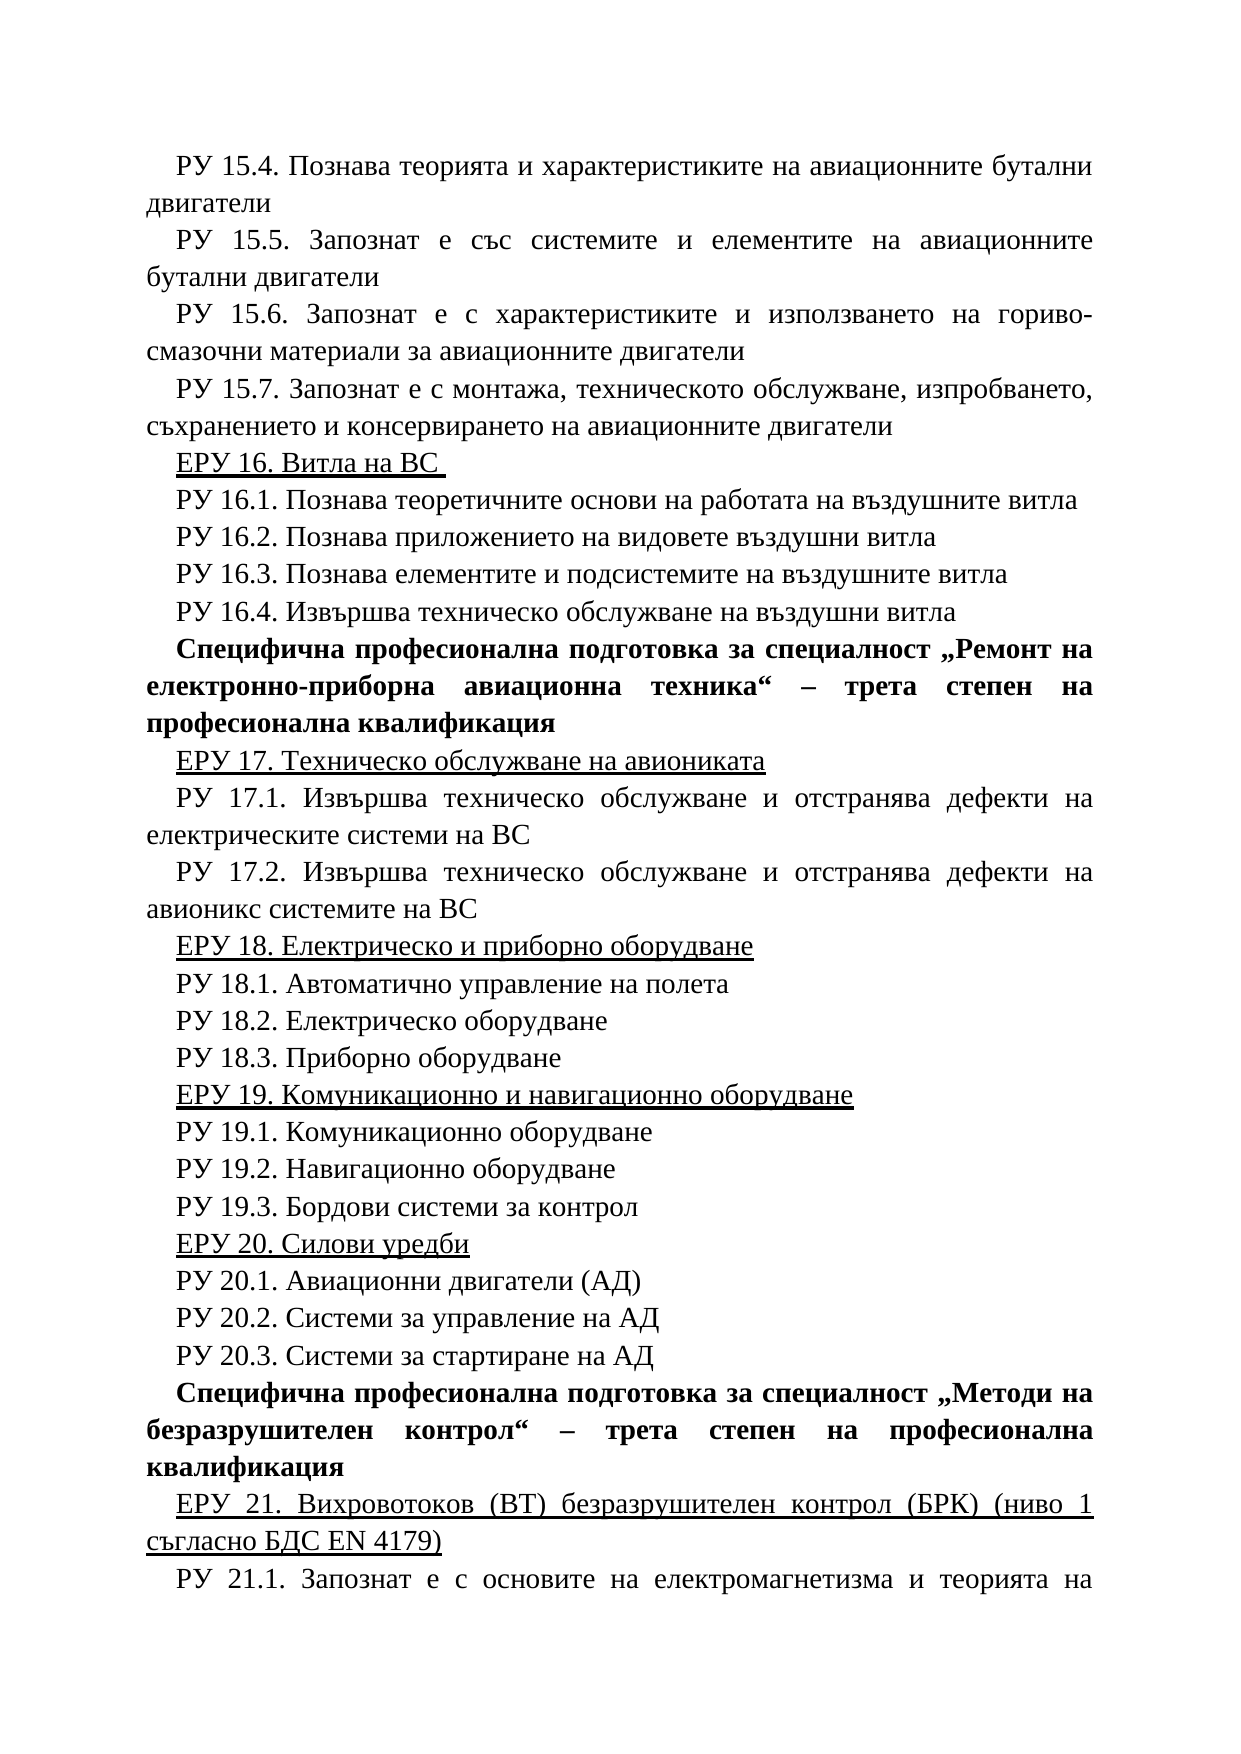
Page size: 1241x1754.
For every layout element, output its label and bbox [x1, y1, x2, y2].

table_cell [146, 148, 1094, 1594]
